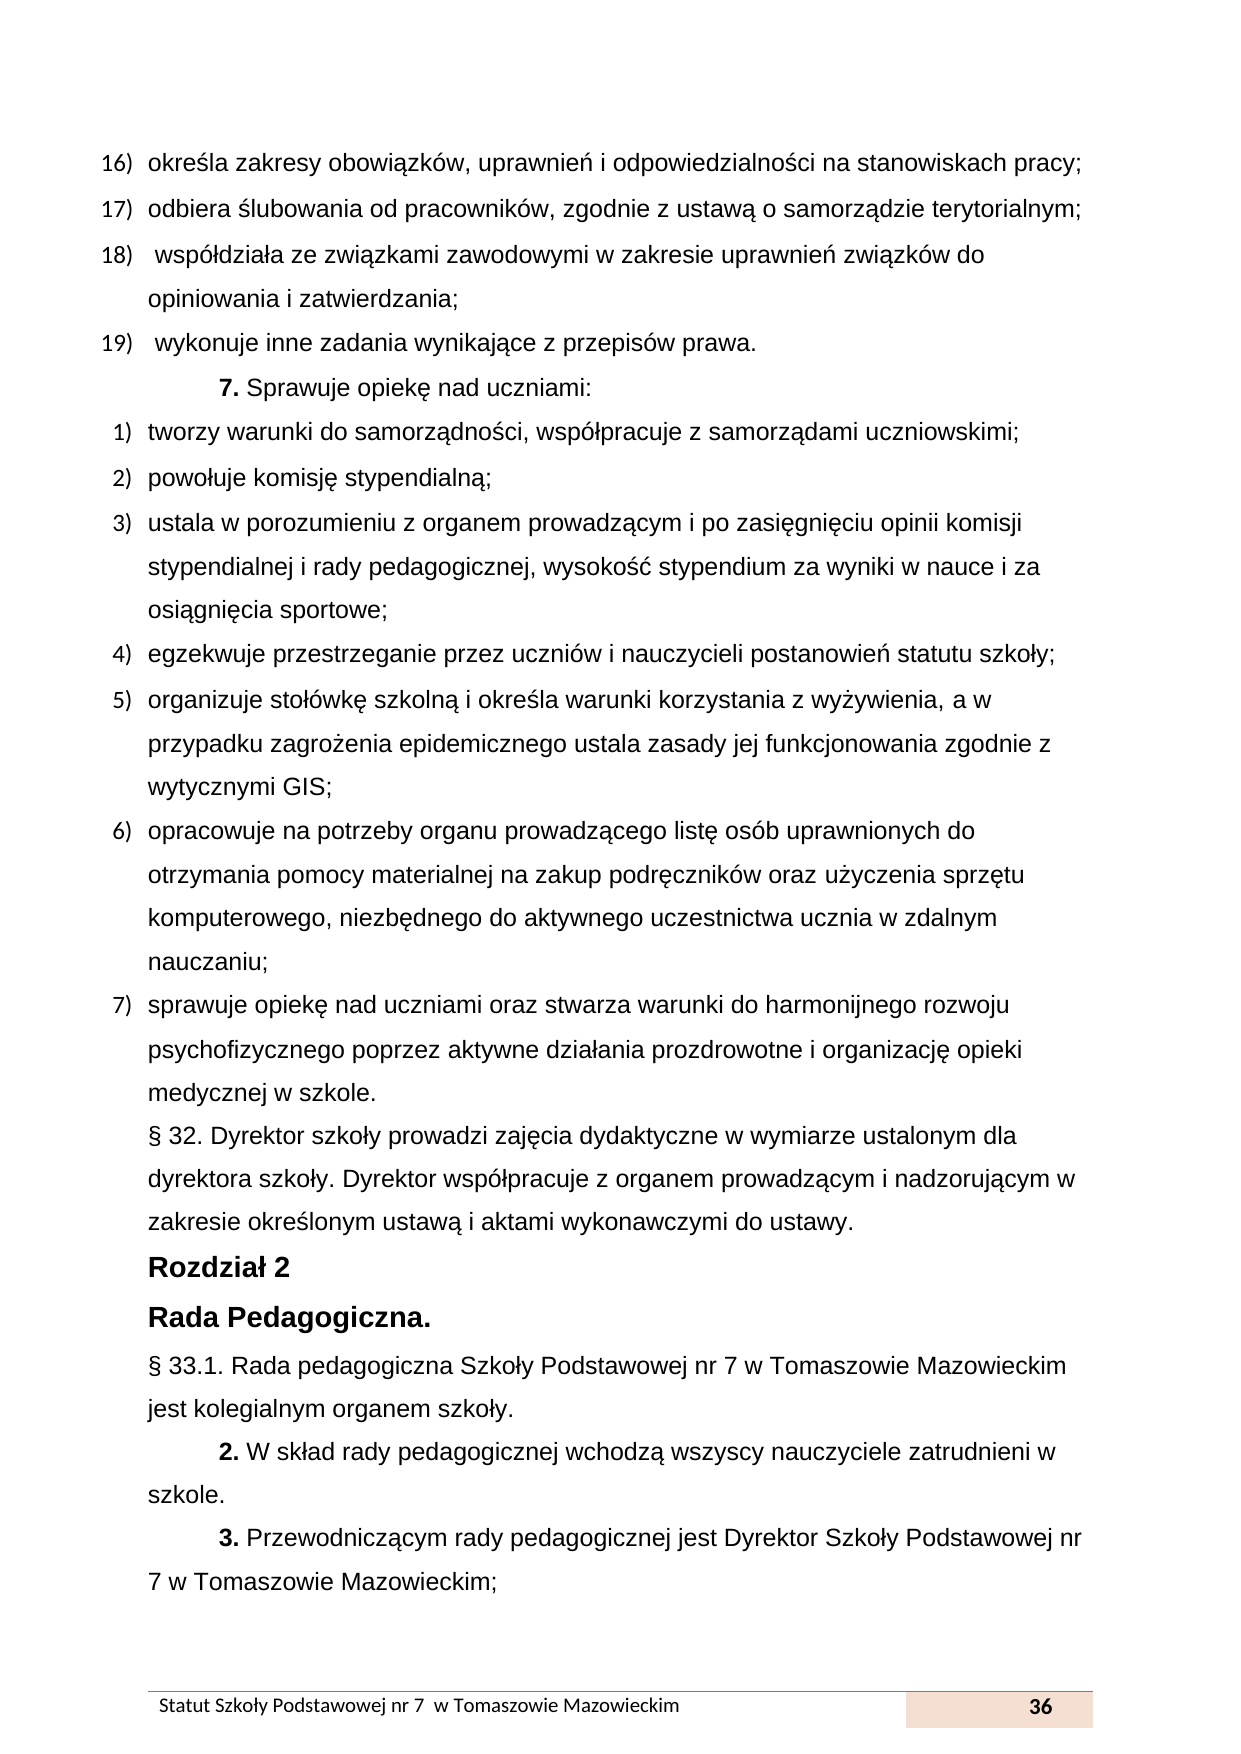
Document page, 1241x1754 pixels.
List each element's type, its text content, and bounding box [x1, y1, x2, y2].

list egzekwuje przestrzeganie przez uczniów i nauczycieli postanowień statutu szkoły; [112, 638, 1093, 669]
list opracowuje na potrzeby organu prowadzącego listę osób uprawnionych do otrzymania pomocy materialnej na zakup podręczników oraz użyczenia sprzętu komputerowego, niezbędnego do aktywnego uczestnictwa ucznia w zdalnym nauczaniu; [112, 815, 1093, 975]
subtitle Rada Pedagogiczna. [148, 1301, 1093, 1334]
subtitle Rozdział 2 [148, 1250, 1093, 1284]
list Sprawuje opiekę nad uczniami: [148, 373, 1093, 402]
list określa zakresy obowiązków, uprawnień i odpowiedzialności na stanowiskach pracy; [100, 148, 1093, 178]
list tworzy warunki do samorządności, współpracuje z samorządami uczniowskimi; [112, 416, 1093, 446]
text § 33.1. Rada pedagogiczna Szkoły Podstawowej nr 7 w Tomaszowie Mazowieckim jest kolegialnym organem szkoły. [148, 1351, 1093, 1423]
list organizuje stołówkę szkolną i określa warunki korzystania z wyżywienia, a w przypadku zagrożenia epidemicznego ustala zasady jej funkcjonowania zgodnie z wytycznymi GIS; [112, 684, 1093, 801]
list sprawuje opiekę nad uczniami oraz stwarza warunki do harmonijnego rozwoju psychofizycznego poprzez aktywne działania prozdrowotne i organizację opieki medycznej w szkole. [112, 990, 1093, 1106]
list Przewodniczącym rady pedagogicznej jest Dyrektor Szkoły Podstawowej nr 7 w Tomaszowie Mazowieckim; [148, 1523, 1093, 1595]
list W skład rady pedagogicznej wchodzą wszyscy nauczyciele zatrudnieni w szkole. [148, 1437, 1093, 1509]
list współdziała ze związkami zawodowymi w zakresie uprawnień związków do opiniowania i zatwierdzania; [100, 239, 1093, 313]
list powołuje komisję stypendialną; [112, 462, 1093, 492]
list ustala w porozumieniu z organem prowadzącym i po zasięgnięciu opinii komisji stypendialnej i rady pedagogicznej, wysokość stypendium za wyniki w nauce i za osiągnięcia sportowe; [112, 507, 1093, 624]
text § 32. Dyrektor szkoły prowadzi zajęcia dydaktyczne w wymiarze ustalonym dla dyrektora szkoły. Dyrektor współpracuje z organem prowadzącym i nadzorującym w zakresie określonym ustawą i aktami wykonawczymi do ustawy. [148, 1121, 1093, 1236]
list odbiera ślubowania od pracowników, zgodnie z ustawą o samorządzie terytorialnym; [100, 193, 1093, 224]
list wykonuje inne zadania wynikające z przepisów prawa. [100, 327, 1093, 358]
